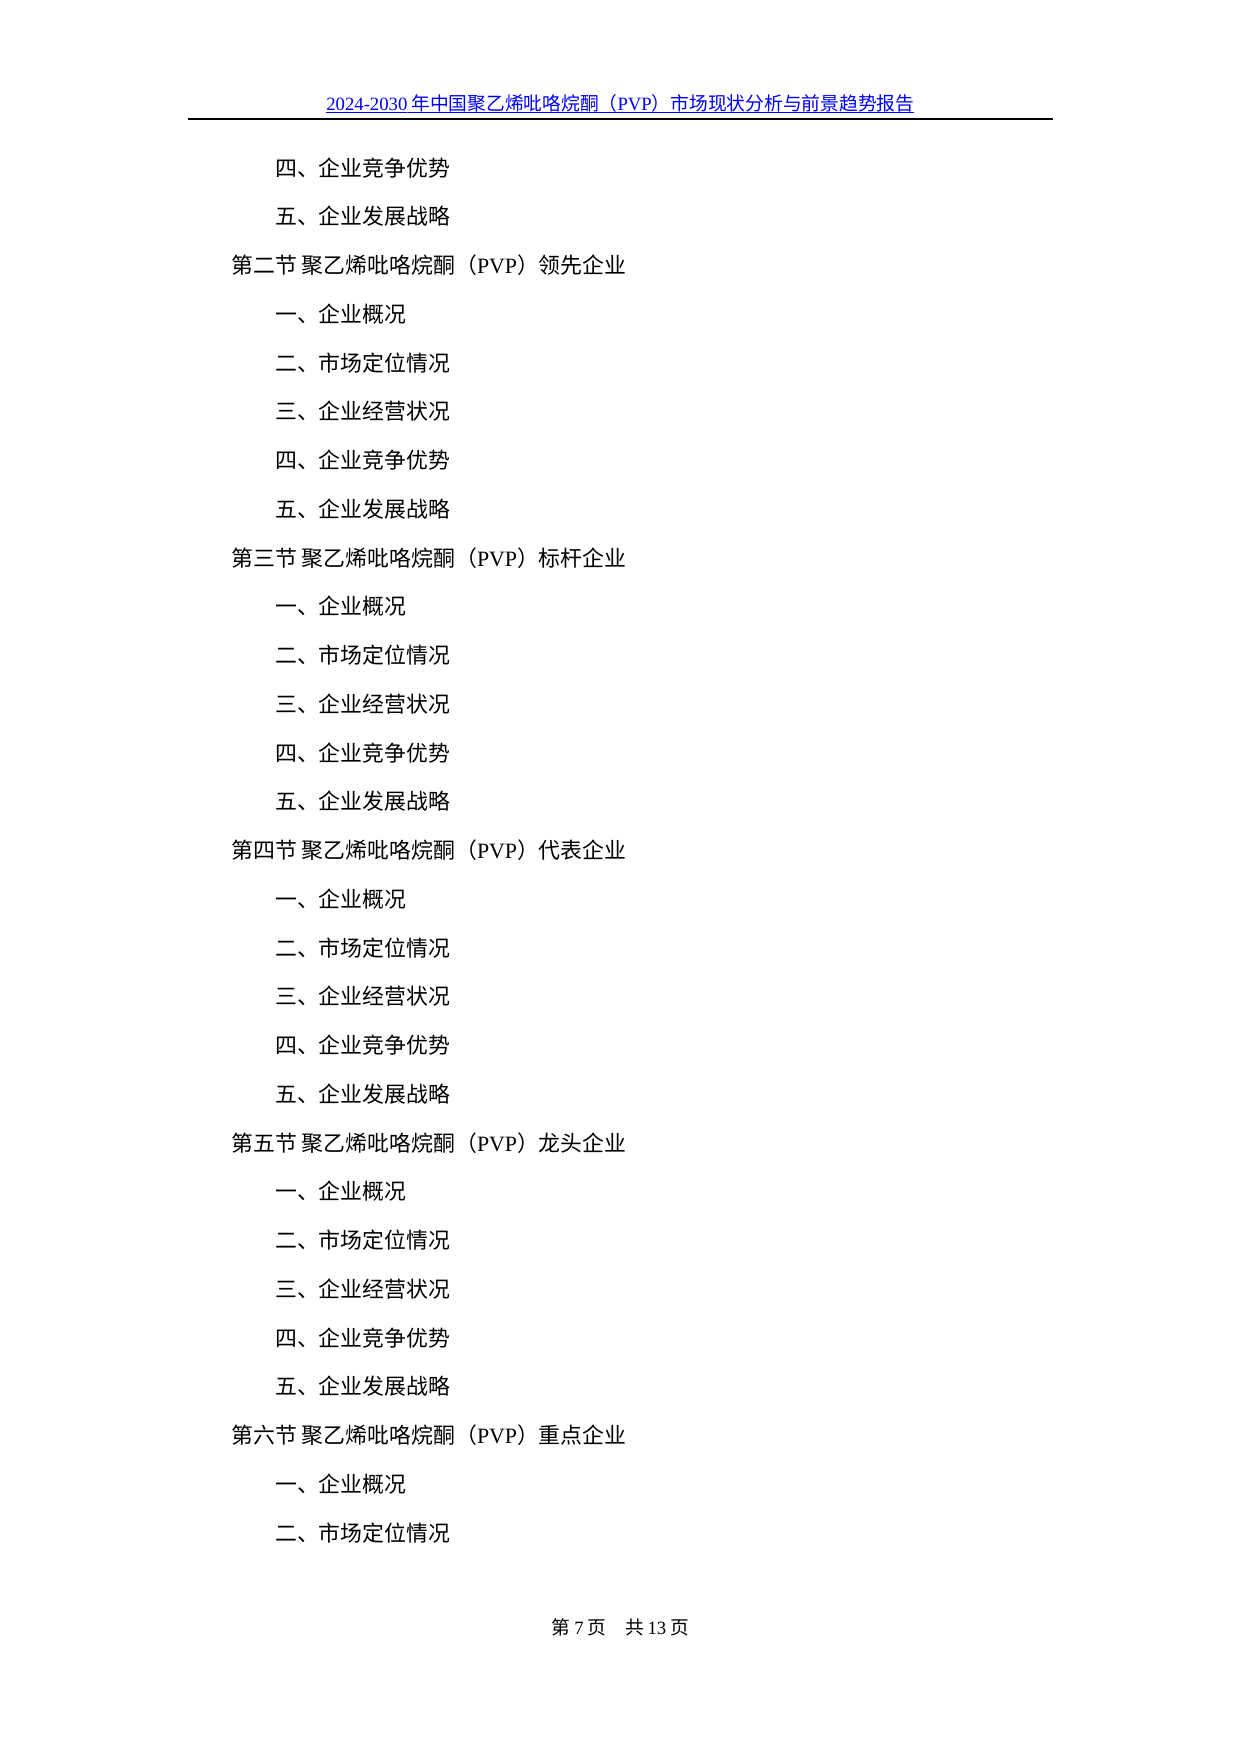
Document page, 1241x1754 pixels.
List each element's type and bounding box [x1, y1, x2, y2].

text [187, 150, 1053, 1548]
